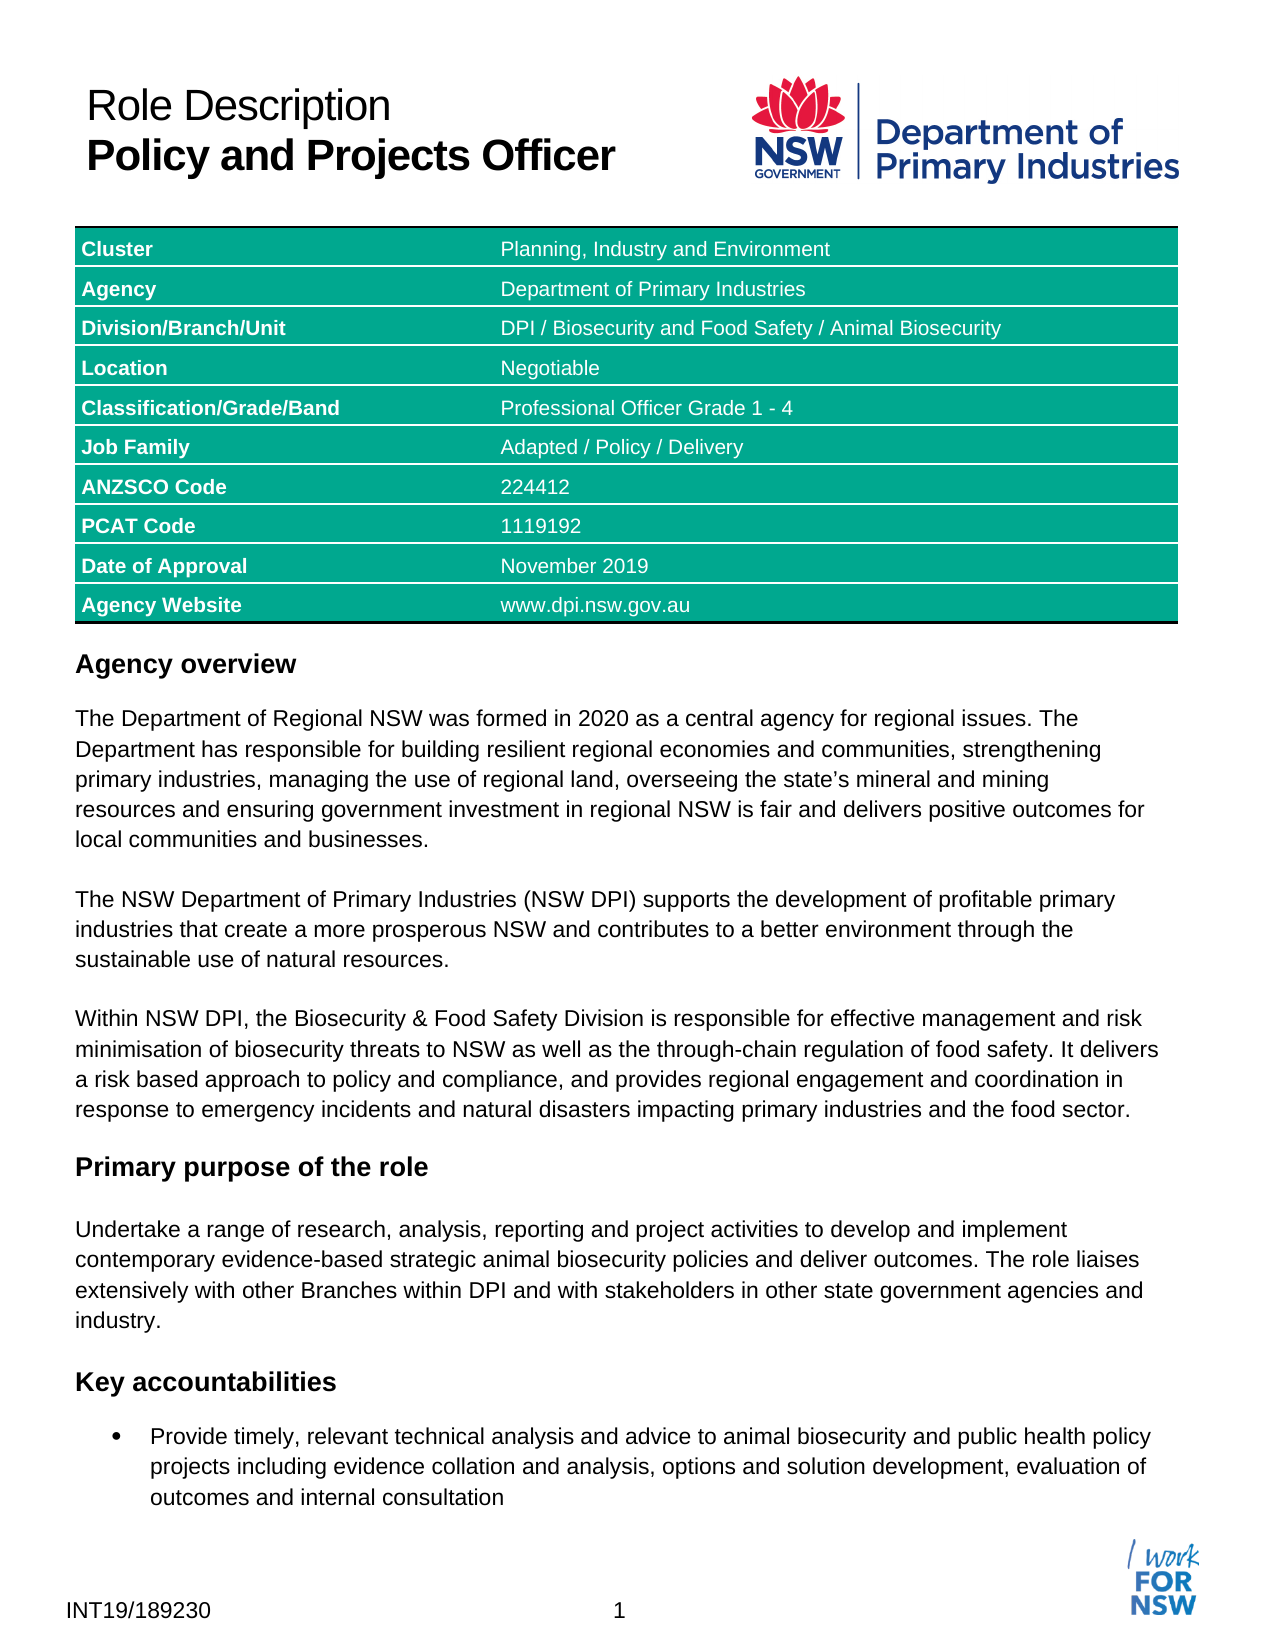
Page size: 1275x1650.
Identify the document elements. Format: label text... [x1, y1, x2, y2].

table_cell 1119192 [494, 505, 1178, 542]
table_cell Negotiable [494, 346, 1178, 384]
text Key accountabilities [75, 1366, 1167, 1397]
table_cell Location [75, 346, 494, 384]
table_cell Adapted / Policy / Delivery [494, 426, 1178, 463]
table_cell Division/Branch/Unit [75, 307, 494, 344]
picture [1127, 1539, 1199, 1615]
text Undertake a range of research, analysis, reporting and project activities to develop and implement contemporary evidence-based strategic animal biosecurity policies and deliver outcomes. The role liaises extensively with other Branches within DPI and with stakeholders in other state government agencies and industry. [75, 1216, 1167, 1333]
text Primary purpose of the role [75, 1151, 1167, 1182]
text Agency overview [75, 648, 1167, 680]
table_cell Job Family [75, 426, 494, 463]
table_header Cluster [75, 228, 494, 265]
table_cell Agency Website [75, 584, 494, 621]
table_cell 224412 [494, 465, 1178, 503]
table_cell PCAT Code [75, 505, 494, 542]
table_header Planning, Industry and Environment [494, 228, 1178, 265]
table_cell Date of Approval [75, 544, 494, 582]
table_cell November 2019 [494, 544, 1178, 582]
table_cell DPI / Biosecurity and Food Safety / Animal Biosecurity [494, 307, 1178, 344]
table_cell Department of Primary Industries [494, 267, 1178, 305]
table_cell ANZSCO Code [75, 465, 494, 503]
table_cell Classification/Grade/Band [75, 386, 494, 423]
list Provide timely, relevant technical analysis and advice to animal biosecurity and public health policy projects including evidence collation and analysis, options and solution development, evaluation of outcomes and internal consultation [112, 1423, 1167, 1510]
table_cell Professional Officer Grade 1 - 4 [494, 386, 1178, 423]
text Within NSW DPI, the Biosecurity & Food Safety Division is responsible for effective management and risk minimisation of biosecurity threats to NSW as well as the through-chain regulation of food safety. It delivers a risk based approach to policy and compliance, and provides regional engagement and coordination in response to emergency incidents and natural disasters impacting primary industries and the food sector. [75, 1005, 1167, 1122]
text The NSW Department of Primary Industries (NSW DPI) supports the development of profitable primary industries that create a more prosperous NSW and contributes to a better environment through the sustainable use of natural resources. [75, 886, 1167, 972]
table_cell www.dpi.nsw.gov.au [494, 584, 1178, 621]
table_cell Agency [75, 267, 494, 305]
picture [751, 75, 1179, 184]
text The Department of Regional NSW was formed in 2020 as a central agency for regional issues. The Department has responsible for building resilient regional economies and communities, strengthening primary industries, managing the use of regional land, overseeing the state’s mineral and mining resources and ensuring government investment in regional NSW is fair and delivers positive outcomes for local communities and businesses. [75, 705, 1154, 852]
